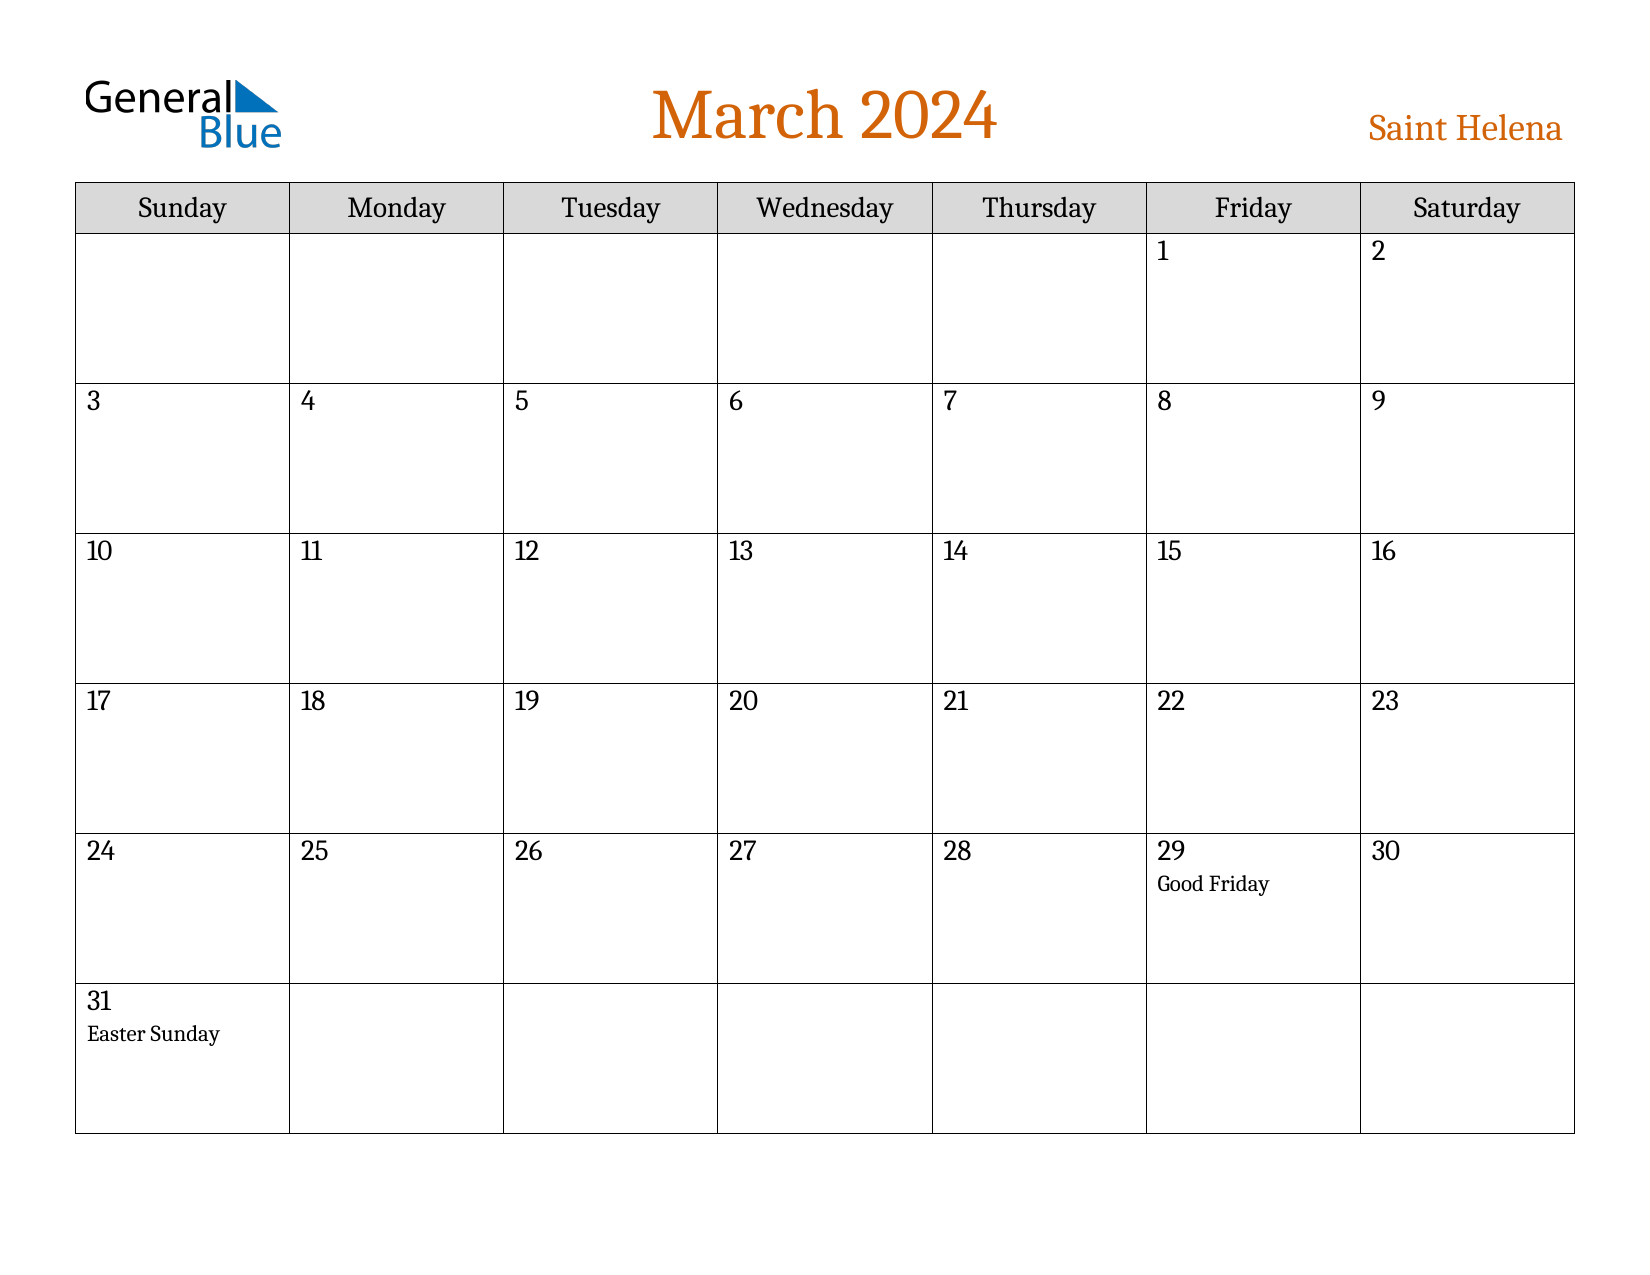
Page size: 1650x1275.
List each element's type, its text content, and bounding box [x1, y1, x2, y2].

table_cell [504, 234, 717, 270]
table_cell 16 [1361, 534, 1574, 570]
table_cell 25 [290, 834, 503, 870]
table_cell [1147, 420, 1360, 533]
table_cell 1 [1147, 234, 1360, 270]
table_cell 3 [76, 384, 289, 420]
table_cell [718, 234, 932, 270]
table_cell Sunday [76, 183, 289, 233]
table_cell [718, 984, 932, 1020]
table_cell 19 [504, 684, 717, 720]
table_cell [504, 270, 717, 383]
table_cell 13 [718, 534, 932, 570]
table_cell 29 [1147, 834, 1360, 870]
table_cell [504, 420, 717, 533]
table_cell [76, 570, 289, 683]
table_cell [504, 870, 717, 983]
table_cell Monday [290, 183, 503, 233]
table_cell [933, 420, 1146, 533]
table_cell [76, 270, 289, 383]
table_cell [290, 570, 503, 683]
table_cell Thursday [933, 183, 1146, 233]
table_cell [933, 234, 1146, 270]
table_cell 2 [1361, 234, 1574, 270]
table_cell [76, 870, 289, 983]
table_cell 26 [504, 834, 717, 870]
table_cell [1361, 420, 1574, 533]
table_cell [1147, 984, 1360, 1020]
table_cell Good Friday [1147, 870, 1360, 983]
table_cell 31 [76, 984, 289, 1020]
table_cell [718, 870, 932, 983]
table_cell [76, 420, 289, 533]
table_cell 15 [1147, 534, 1360, 570]
table_cell 12 [504, 534, 717, 570]
table_cell [1147, 270, 1360, 383]
table_cell [290, 234, 503, 270]
table_cell 30 [1361, 834, 1574, 870]
table_cell 8 [1147, 384, 1360, 420]
table_header Saint Helena [1146, 75, 1574, 182]
table_cell 24 [76, 834, 289, 870]
table_cell [1361, 270, 1574, 383]
table_cell 23 [1361, 684, 1574, 720]
table_cell Saturday [1361, 183, 1574, 233]
table_cell [933, 1020, 1146, 1133]
table_cell [718, 720, 932, 833]
table_cell [1361, 720, 1574, 833]
table_cell Wednesday [718, 183, 932, 233]
table_cell [933, 270, 1146, 383]
table_cell 18 [290, 684, 503, 720]
table_cell Easter Sunday [76, 1020, 289, 1133]
table_cell 21 [933, 684, 1146, 720]
table_cell [1361, 1020, 1574, 1133]
table_cell [504, 720, 717, 833]
table_header March 2024 [504, 75, 1146, 182]
table_cell Tuesday [504, 183, 717, 233]
table_cell [1361, 984, 1574, 1020]
table_header [76, 75, 503, 182]
table_cell 20 [718, 684, 932, 720]
table_cell 9 [1361, 384, 1574, 420]
table_cell [718, 270, 932, 383]
table_cell [290, 1020, 503, 1133]
table_cell 10 [76, 534, 289, 570]
table_cell 14 [933, 534, 1146, 570]
table_cell [1147, 570, 1360, 683]
table_cell 22 [1147, 684, 1360, 720]
table_cell 27 [718, 834, 932, 870]
table_cell [1361, 870, 1574, 983]
table_cell 17 [76, 684, 289, 720]
picture [86, 80, 281, 148]
table_cell 11 [290, 534, 503, 570]
table_cell 4 [290, 384, 503, 420]
table_cell [504, 984, 717, 1020]
table_cell [76, 234, 289, 270]
table_cell [504, 570, 717, 683]
table_cell [290, 270, 503, 383]
table_cell [1147, 720, 1360, 833]
table_cell [290, 870, 503, 983]
table_cell [290, 720, 503, 833]
table_cell [933, 870, 1146, 983]
table_cell [504, 1020, 717, 1133]
table_cell Friday [1147, 183, 1360, 233]
table_cell [933, 984, 1146, 1020]
table_cell [76, 720, 289, 833]
table_cell [290, 420, 503, 533]
table_cell [718, 420, 932, 533]
table_cell 6 [718, 384, 932, 420]
table_cell [718, 570, 932, 683]
table_cell 5 [504, 384, 717, 420]
table_cell 28 [933, 834, 1146, 870]
table_cell [1147, 1020, 1360, 1133]
table_cell [1361, 570, 1574, 683]
table_cell [933, 720, 1146, 833]
table_cell [718, 1020, 932, 1133]
table_cell [933, 570, 1146, 683]
table_cell [290, 984, 503, 1020]
table_cell 7 [933, 384, 1146, 420]
